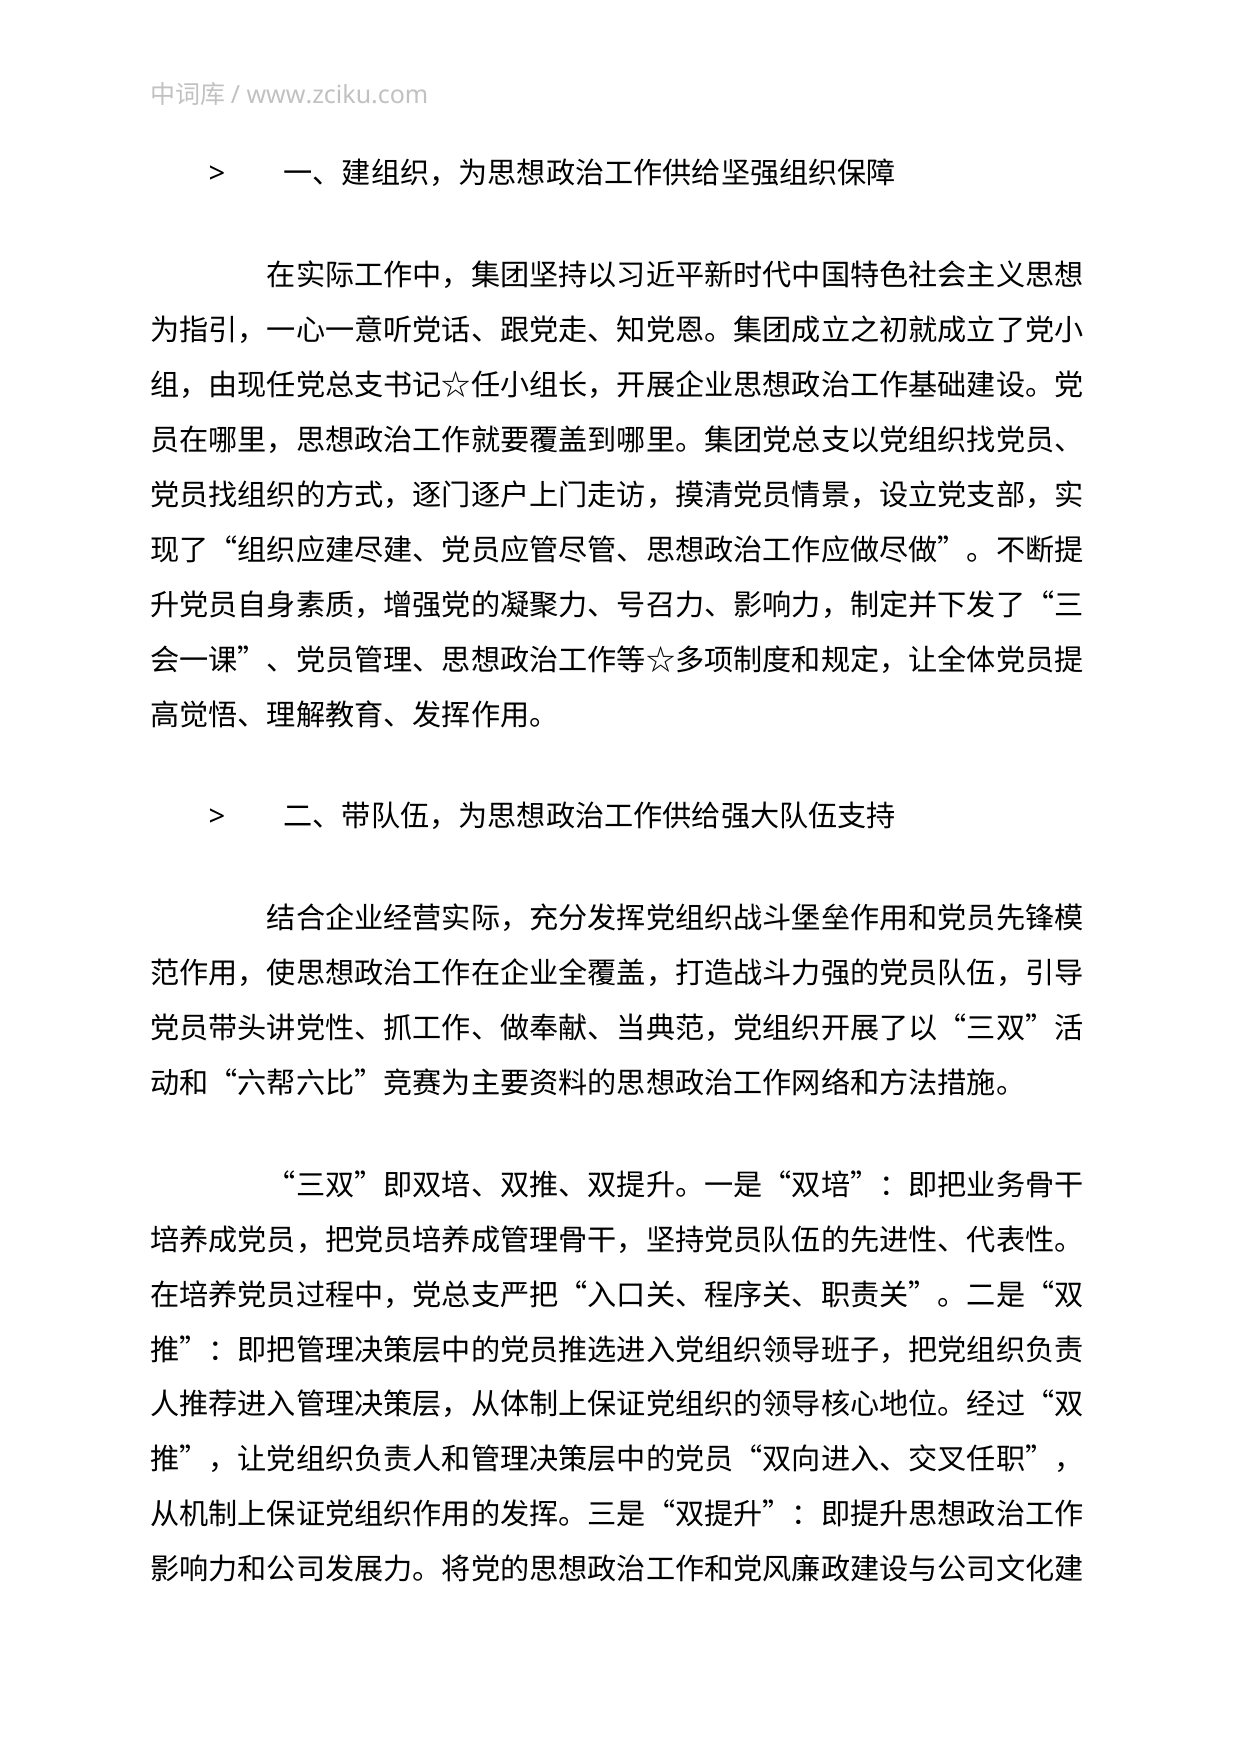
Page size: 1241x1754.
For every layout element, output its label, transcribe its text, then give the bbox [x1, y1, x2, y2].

text > 一、建组织，为思想政治工作供给坚强组织保障 [150, 150, 1090, 192]
text > 二、带队伍，为思想政治工作供给强大队伍支持 [150, 793, 1090, 835]
text 结合企业经营实际，充分发挥党组织战斗堡垒作用和党员先锋模范作用，使思想政治工作在企业全覆盖，打造战斗力强的党员队伍，引导党员带头讲党性、抓工作、做奉献、当典范，党组织开展了以“三双”活动和“六帮六比”竞赛为主要资料的思想政治工作网络和方法措施。 [150, 895, 1090, 1102]
text 在实际工作中，集团坚持以习近平新时代中国特色社会主义思想为指引，一心一意听党话、跟党走、知党恩。集团成立之初就成立了党小组，由现任党总支书记☆任小组长，开展企业思想政治工作基础建设。党员在哪里，思想政治工作就要覆盖到哪里。集团党总支以党组织找党员、党员找组织的方式，逐门逐户上门走访，摸清党员情景，设立党支部，实现了“组织应建尽建、党员应管尽管、思想政治工作应做尽做”。不断提升党员自身素质，增强党的凝聚力、号召力、影响力，制定并下发了“三会一课”、党员管理、思想政治工作等☆多项制度和规定，让全体党员提高觉悟、理解教育、发挥作用。 [150, 252, 1090, 733]
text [150, 1161, 1090, 1588]
